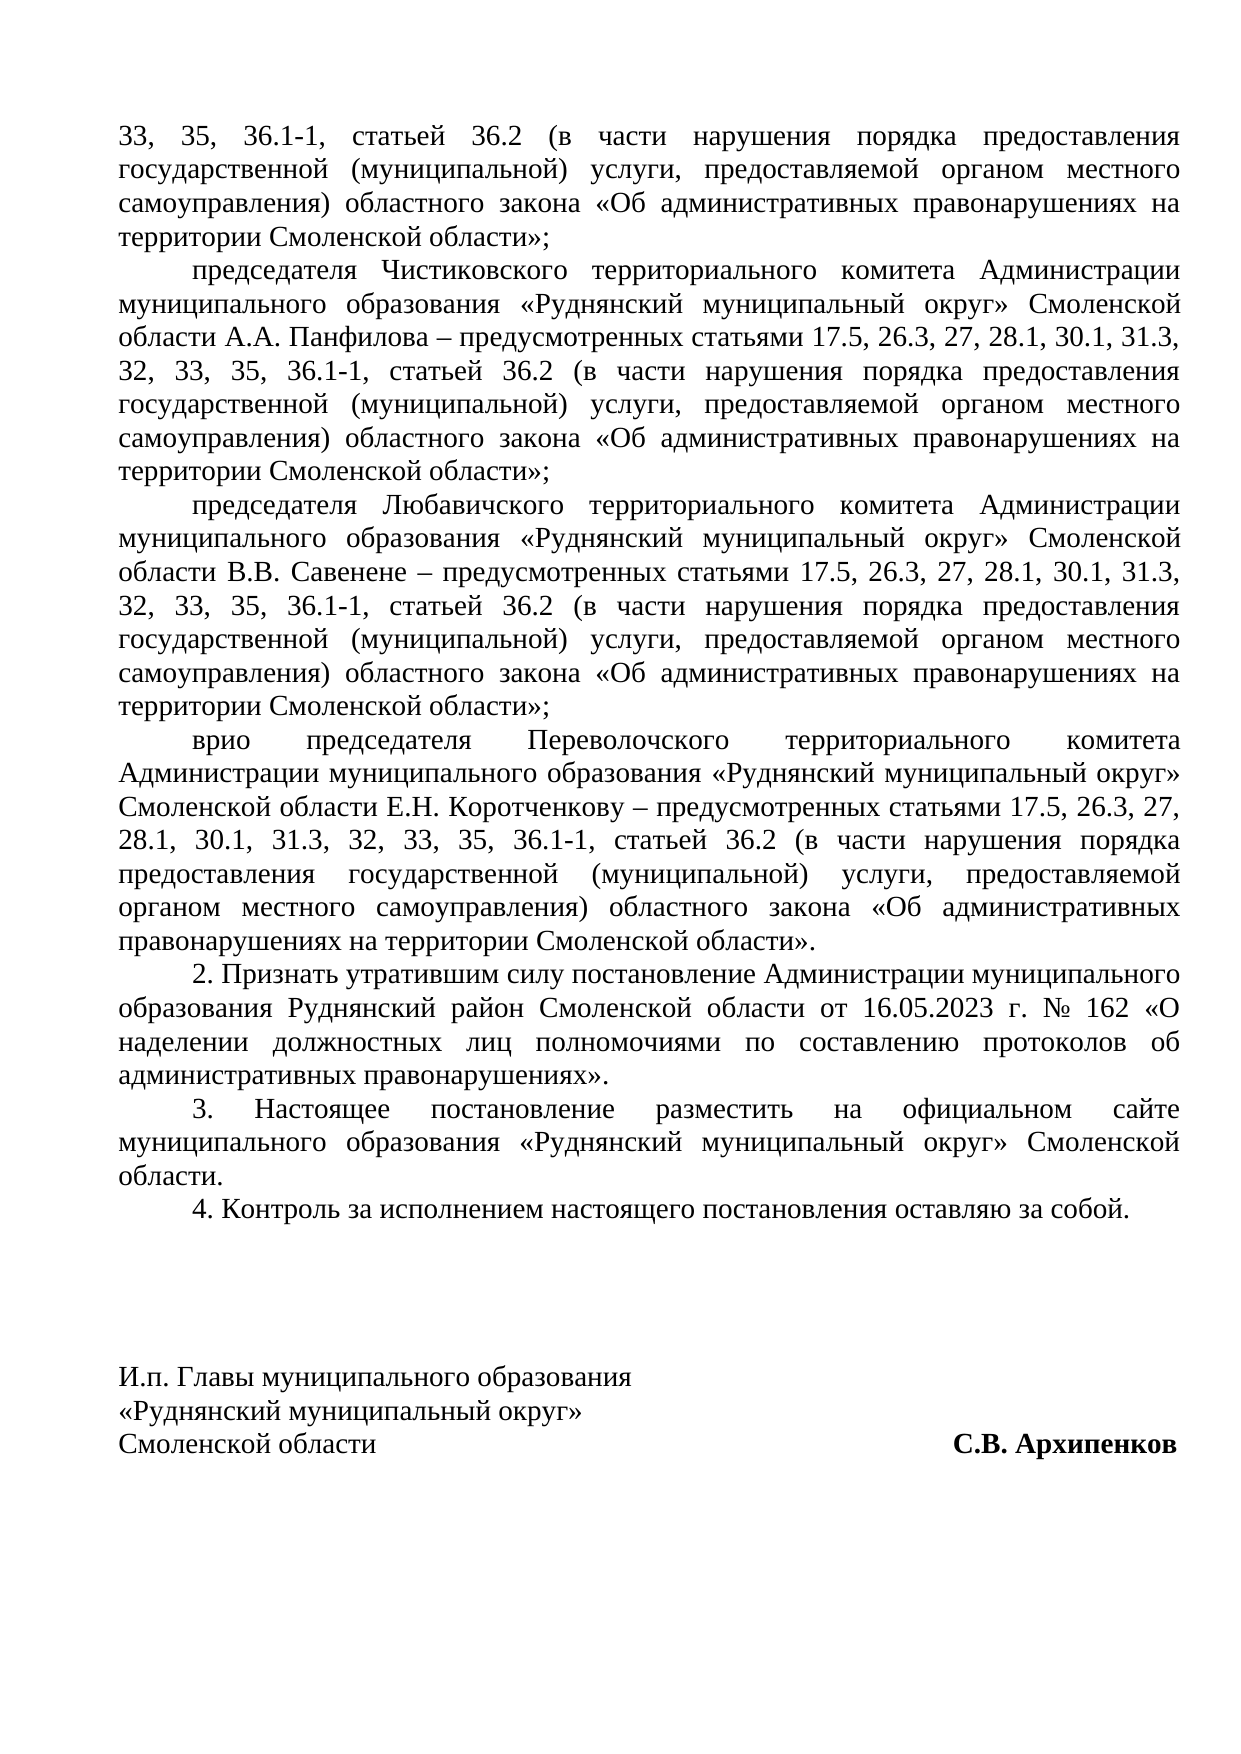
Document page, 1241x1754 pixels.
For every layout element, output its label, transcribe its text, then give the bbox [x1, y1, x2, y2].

text председателя Чистиковского территориального комитета Администрации муниципального образования «Руднянский муниципальный округ» Смоленской области А.А. Панфилова – предусмотренных статьями 17.5, 26.3, 27, 28.1, 30.1, 31.3, 32, 33, 35, 36.1-1, статьей 36.2 (в части нарушения порядка предоставления государственной (муниципальной) услуги, предоставляемой органом местного самоуправления) областного закона «Об административных правонарушениях на территории Смоленской области»; [118, 252, 1181, 487]
text 3. Настоящее постановление разместить на официальном сайте муниципального образования «Руднянский муниципальный округ» Смоленской области. [118, 1091, 1181, 1191]
text 4. Контроль за исполнением настоящего постановления оставляю за собой. [118, 1191, 1181, 1225]
text врио председателя Переволочского территориального комитета Администрации муниципального образования «Руднянский муниципальный округ» Смоленской области Е.Н. Коротченкову – предусмотренных статьями 17.5, 26.3, 27, 28.1, 30.1, 31.3, 32, 33, 35, 36.1-1, статьей 36.2 (в части нарушения порядка предоставления государственной (муниципальной) услуги, предоставляемой органом местного самоуправления) областного закона «Об административных правонарушениях на территории Смоленской области». [118, 722, 1181, 957]
text «Руднянский муниципальный округ» [118, 1393, 1181, 1426]
text 2. Признать утратившим силу постановление Администрации муниципального образования Руднянский район Смоленской области от 16.05.2023 г. № 162 «О наделении должностных лиц полномочиями по составлению протоколов об административных правонарушениях». [118, 957, 1181, 1091]
text Смоленской области С.В. Архипенков [118, 1426, 1181, 1460]
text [118, 118, 1181, 252]
text председателя Любавичского территориального комитета Администрации муниципального образования «Руднянский муниципальный округ» Смоленской области В.В. Савенене – предусмотренных статьями 17.5, 26.3, 27, 28.1, 30.1, 31.3, 32, 33, 35, 36.1-1, статьей 36.2 (в части нарушения порядка предоставления государственной (муниципальной) услуги, предоставляемой органом местного самоуправления) областного закона «Об административных правонарушениях на территории Смоленской области»; [118, 487, 1181, 722]
text И.п. Главы муниципального образования [118, 1359, 1181, 1393]
